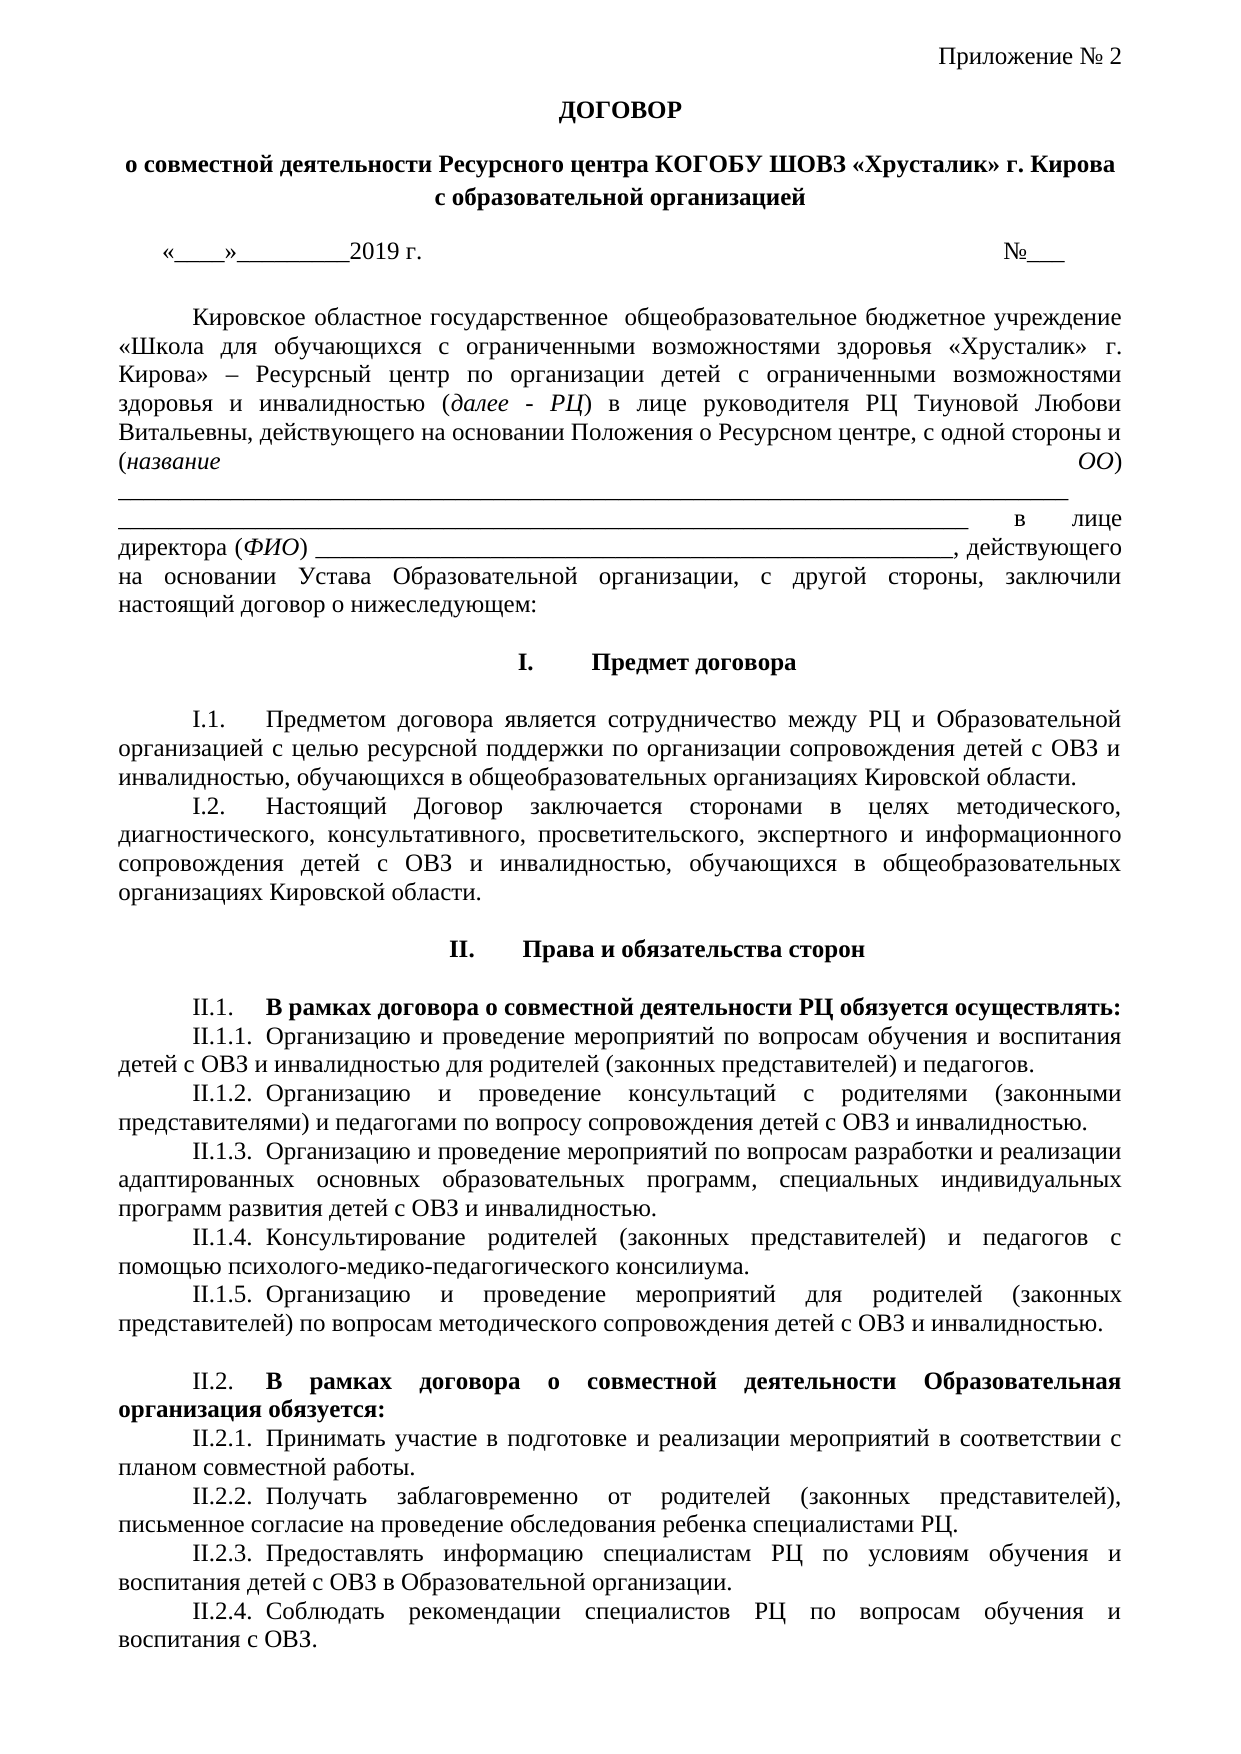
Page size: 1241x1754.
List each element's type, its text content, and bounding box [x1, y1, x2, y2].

text ДОГОВОР [118, 95, 1122, 124]
list Соблюдать рекомендации специалистов РЦ по вопросам обучения и воспитания с ОВЗ. [118, 1596, 1122, 1653]
list Организацию и проведение мероприятий по вопросам разработки и реализации адаптированных основных образовательных программ, специальных индивидуальных программ развития детей с ОВЗ и инвалидностью. [118, 1136, 1122, 1222]
text «____»_________2019 г. №___ [118, 236, 1122, 265]
list Предметом договора является сотрудничество между РЦ и Образовательной организацией с целью ресурсной поддержки по организации сопровождения детей с ОВЗ и инвалидностью, обучающихся в общеобразовательных организациях Кировской области. [118, 704, 1122, 791]
list В рамках договора о совместной деятельности Образовательная организация обязуется: [118, 1366, 1122, 1423]
list Настоящий Договор заключается сторонами в целях методического, диагностического, консультативного, просветительского, экспертного и информационного сопровождения детей с ОВЗ и инвалидностью, обучающихся в общеобразовательных организациях Кировской области. [118, 791, 1122, 906]
list Организацию и проведение мероприятий по вопросам обучения и воспитания детей с ОВЗ и инвалидностью для родителей (законных представителей) и педагогов. [118, 1021, 1122, 1078]
text Приложение № 2 [118, 41, 1122, 70]
list Принимать участие в подготовке и реализации мероприятий в соответствии с планом совместной работы. [118, 1423, 1122, 1481]
text о совместной деятельности Ресурсного центра КОГОБУ ШОВЗ «Хрусталик» г. Кирова с образовательной организацией [118, 149, 1122, 211]
list В рамках договора о совместной деятельности РЦ обязуется осуществлять: [118, 992, 1122, 1021]
list Права и обязательства сторон [118, 934, 1122, 963]
list Предмет договора [118, 647, 1122, 676]
text ____________________________________________________________________ в лице директора (ФИО) ___________________________________________________, действующего на основании Устава Образовательной организации, с другой стороны, заключили настоящий договор о нижеследующем: [118, 503, 1122, 618]
list Консультирование родителей (законных представителей) и педагогов с помощью психолого-медико-педагогического консилиума. [118, 1222, 1122, 1279]
list Организацию и проведение консультаций с родителями (законными представителями) и педагогами по вопросу сопровождения детей с ОВЗ и инвалидностью. [118, 1078, 1122, 1136]
list Получать заблаговременно от родителей (законных представителей), письменное согласие на проведение обследования ребенка специалистами РЦ. [118, 1481, 1122, 1538]
list Организацию и проведение мероприятий для родителей (законных представителей) по вопросам методического сопровождения детей с ОВЗ и инвалидностью. [118, 1279, 1122, 1337]
text Кировское областное государственное общеобразовательное бюджетное учреждение «Школа для обучающихся с ограниченными возможностями здоровья «Хрусталик» г. Кирова» – Ресурсный центр по организации детей с ограниченными возможностями здоровья и инвалидностью (далее - РЦ) в лице руководителя РЦ Тиуновой Любови Витальевны, действующего на основании Положения о Ресурсном центре, с одной стороны и (название ОО) ____________________________________________________________________________ [118, 302, 1122, 503]
list Предоставлять информацию специалистам РЦ по условиям обучения и воспитания детей с ОВЗ в Образовательной организации. [118, 1538, 1122, 1596]
